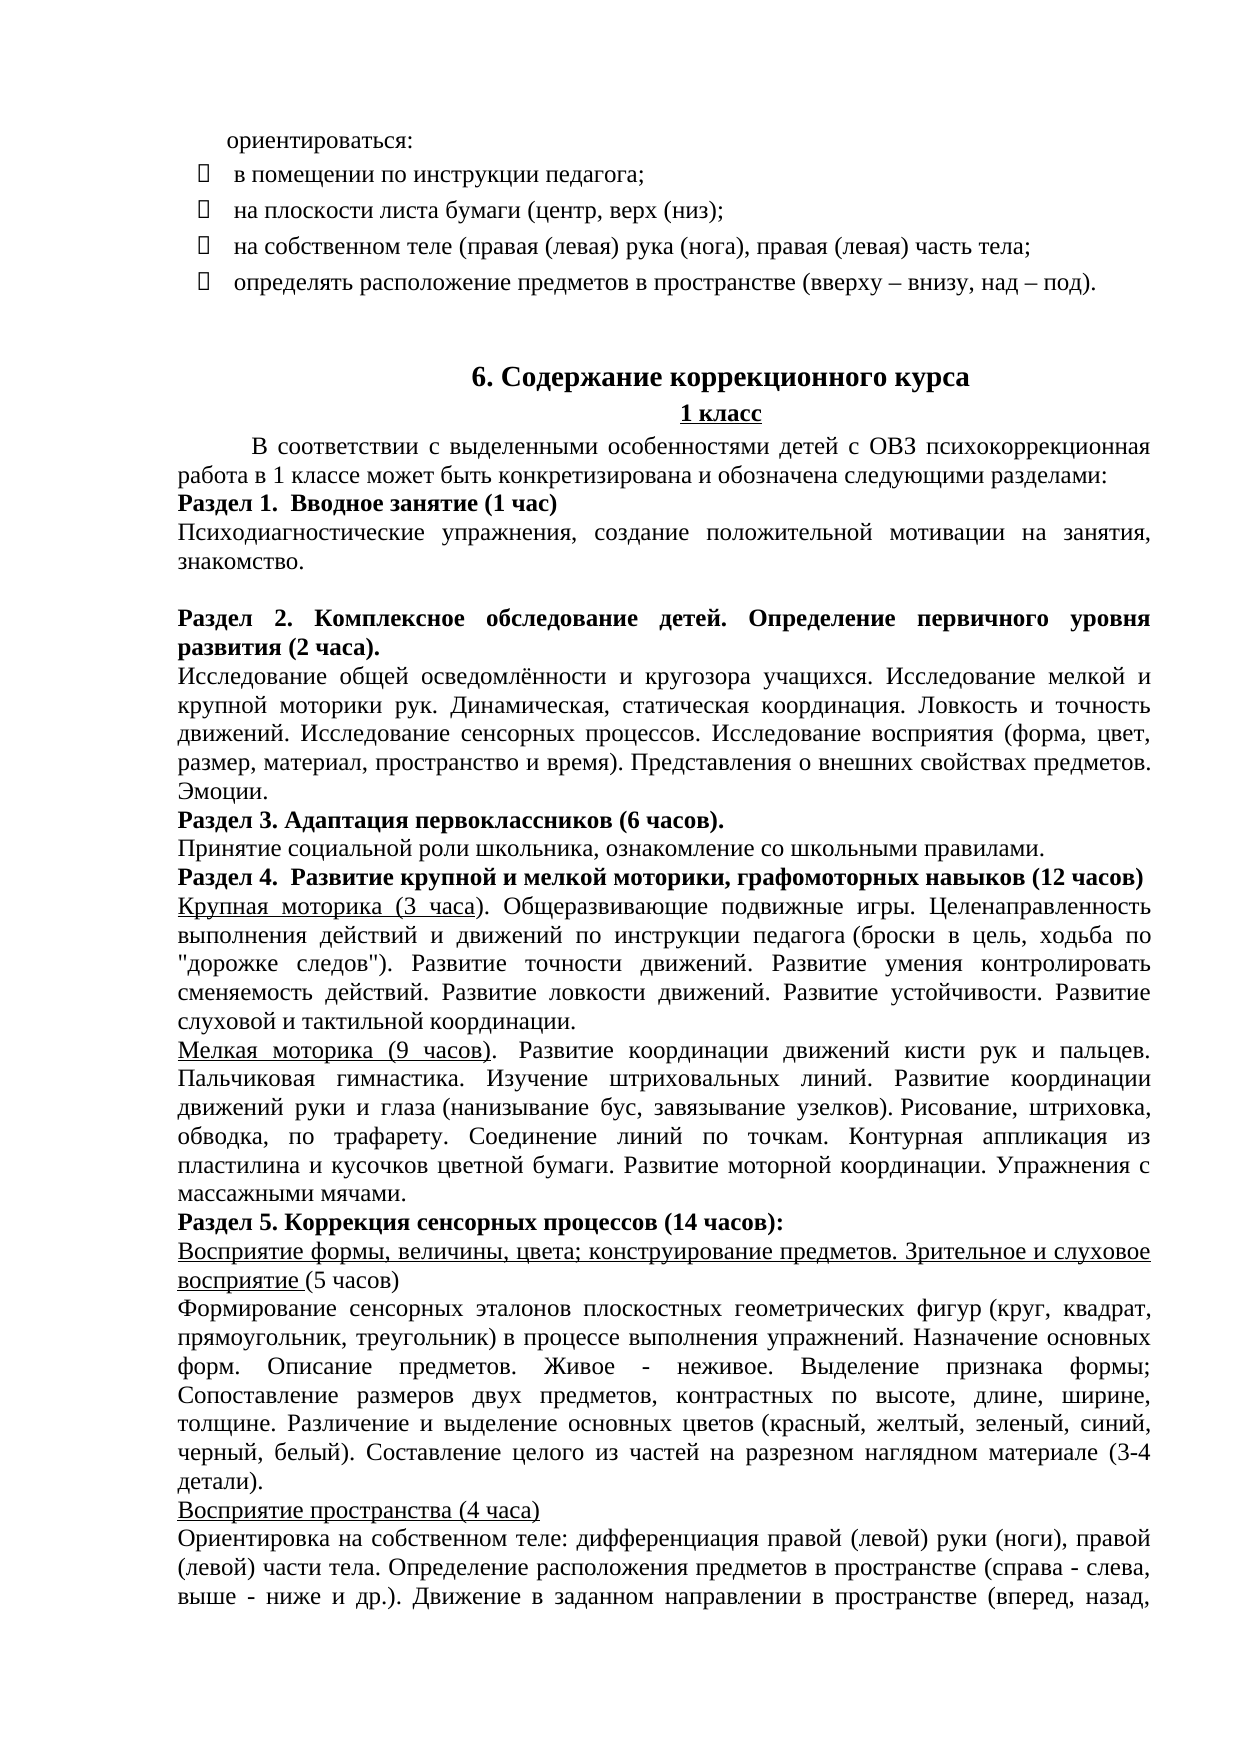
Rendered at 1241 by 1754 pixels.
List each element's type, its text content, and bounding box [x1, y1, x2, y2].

list определять расположение предметов в пространстве (вверху – внизу, над – под). [196, 263, 1152, 297]
text Восприятие формы, величины, цвета; конструирование предметов. Зрительное и слуховое восприятие (5 часов) [177, 1236, 1152, 1293]
text Раздел 5. Коррекция сенсорных процессов (14 часов): [177, 1207, 1152, 1236]
list 6. Содержание коррекционного курса [290, 359, 1152, 393]
text ориентироваться: [226, 125, 1152, 154]
text Раздел 2. Комплексное обследование детей. Определение первичного уровня развития (2 часа). [177, 603, 1152, 661]
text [177, 1523, 1152, 1610]
list на плоскости листа бумаги (центр, верх (низ); [196, 191, 1152, 226]
text Принятие социальной роли школьника, ознакомление со школьными правилами. [177, 833, 1152, 862]
list на собственном теле (правая (левая) рука (нога), правая (левая) часть тела; [196, 227, 1152, 261]
text Психодиагностические упражнения, создание положительной мотивации на занятия, знакомство. [177, 517, 1152, 575]
text Раздел 1. Вводное занятие (1 час) [177, 488, 1152, 517]
text Крупная моторика (3 часа). Общеразвивающие подвижные игры. Целенаправленность выполнения действий и движений по инструкции педагога (броски в цель, ходьба по "дорожке следов"). Развитие точности движений. Развитие умения контролировать сменяемость действий. Развитие ловкости движений. Развитие устойчивости. Развитие слуховой и тактильной координации. [177, 891, 1152, 1035]
list 1 класс [290, 398, 1152, 427]
text В соответствии с выделенными особенностями детей с ОВЗ психокоррекционная работа в 1 классе может быть конкретизирована и обозначена следующими разделами: [177, 431, 1152, 488]
text Мелкая моторика (9 часов). Развитие координации движений кисти рук и пальцев. Пальчиковая гимнастика. Изучение штриховальных линий. Развитие координации движений руки и глаза (нанизывание бус, завязывание узелков). Рисование, штриховка, обводка, по трафарету. Соединение линий по точкам. Контурная аппликация из пластилина и кусочков цветной бумаги. Развитие моторной координации. Упражнения с массажными мячами. [177, 1035, 1152, 1207]
text Раздел 3. Адаптация первоклассников (6 часов). [177, 805, 1152, 833]
list в помещении по инструкции педагога; [196, 156, 1152, 190]
text Исследование общей осведомлённости и кругозора учащихся. Исследование мелкой и крупной моторики рук. Динамическая, статическая координация. Ловкость и точность движений. Исследование сенсорных процессов. Исследование восприятия (форма, цвет, размер, материал, пространство и время). Представления о внешних свойствах предметов. Эмоции. [177, 661, 1152, 805]
text Раздел 4. Развитие крупной и мелкой моторики, графомоторных навыков (12 часов) [177, 862, 1152, 891]
text Восприятие пространства (4 часа) [177, 1495, 1152, 1523]
text Формирование сенсорных эталонов плоскостных геометрических фигур (круг, квадрат, прямоугольник, треугольник) в процессе выполнения упражнений. Назначение основных форм. Описание предметов. Живое - неживое. Выделение признака формы; Сопоставление размеров двух предметов, контрастных по высоте, длине, ширине, толщине. Различение и выделение основных цветов (красный, желтый, зеленый, синий, черный, белый). Составление целого из частей на разрезном наглядном материале (3-4 детали). [177, 1293, 1152, 1495]
